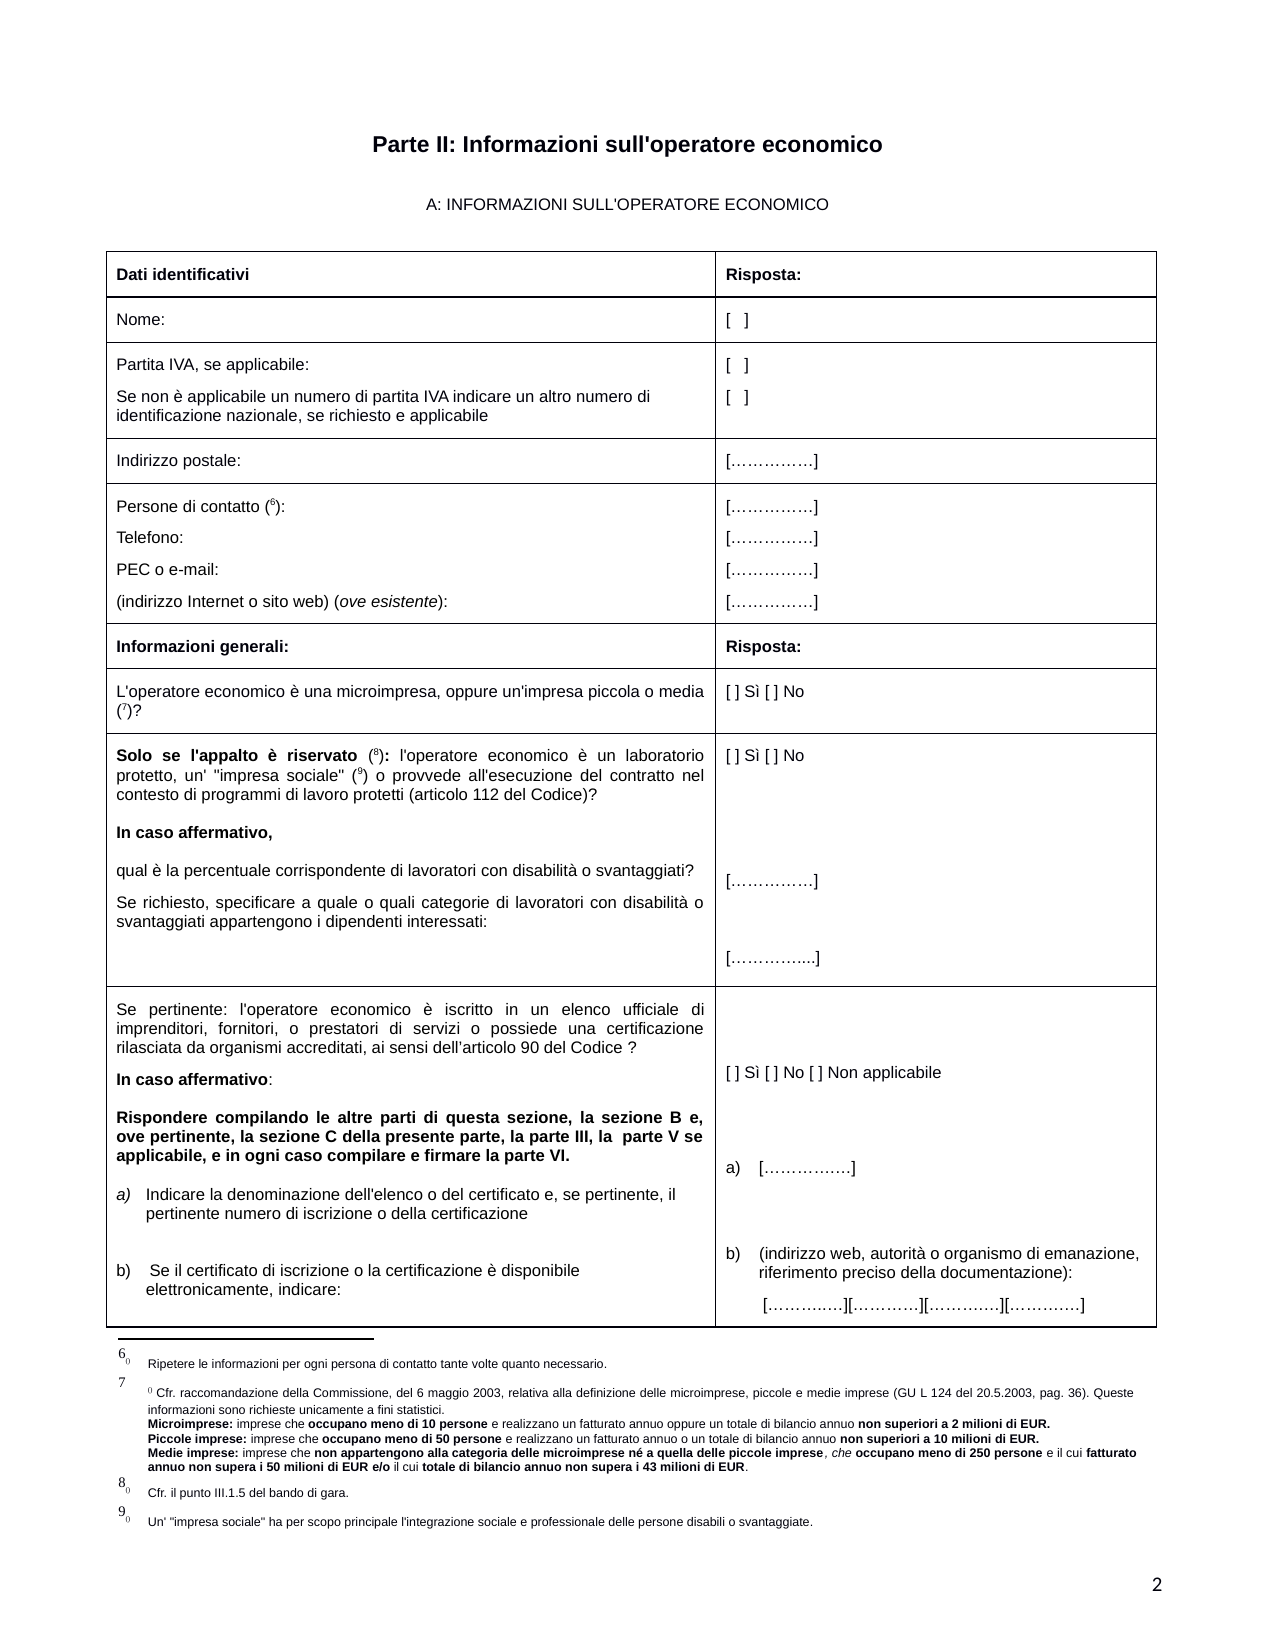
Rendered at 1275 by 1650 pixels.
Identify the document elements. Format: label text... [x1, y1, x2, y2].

table_cell Risposta: [716, 624, 1156, 668]
title A: Informazioni sull'operatore economico [118, 194, 1137, 214]
table_cell [ ] [716, 298, 1156, 342]
table_cell L'operatore economico è una microimpresa, oppure un'impresa piccola o media ()? [107, 669, 715, 733]
table_cell Partita IVA, se applicabile: Se non è applicabile un numero di partita IVA indicare un altro numero di identificazione nazionale, se richiesto e applicabile [107, 343, 715, 438]
table_cell Solo se l'appalto è riservato (): l'operatore economico è un laboratorio protetto, un' "impresa sociale" () o provvede all'esecuzione del contratto nel contesto di programmi di lavoro protetti (articolo 112 del Codice)? In caso affermativo, qual è la percentuale corrispondente di lavoratori con disabilità o svantaggiati? Se richiesto, specificare a quale o quali categorie di lavoratori con disabilità o svantaggiati appartengono i dipendenti interessati: [107, 734, 715, 986]
table_cell [……………] [……………] [……………] [……………] [716, 484, 1156, 623]
title Parte II: Informazioni sull'operatore economico [118, 131, 1137, 157]
table_cell [ ] Sì [ ] No [716, 669, 1156, 733]
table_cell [716, 987, 1156, 1326]
table_header Dati identificativi [107, 252, 715, 296]
table_cell Nome: [107, 298, 715, 342]
table_cell [ ] [ ] [716, 343, 1156, 438]
table_cell [ ] Sì [ ] No [……………] […………....] [716, 734, 1156, 986]
table_cell Indirizzo postale: [107, 439, 715, 483]
table_cell [……………] [716, 439, 1156, 483]
table_header Risposta: [716, 252, 1156, 296]
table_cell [107, 987, 715, 1326]
table_cell Informazioni generali: [107, 624, 715, 668]
table_cell Persone di contatto (): Telefono: PEC o e-mail: (indirizzo Internet o sito web) (ove esistente): [107, 484, 715, 623]
